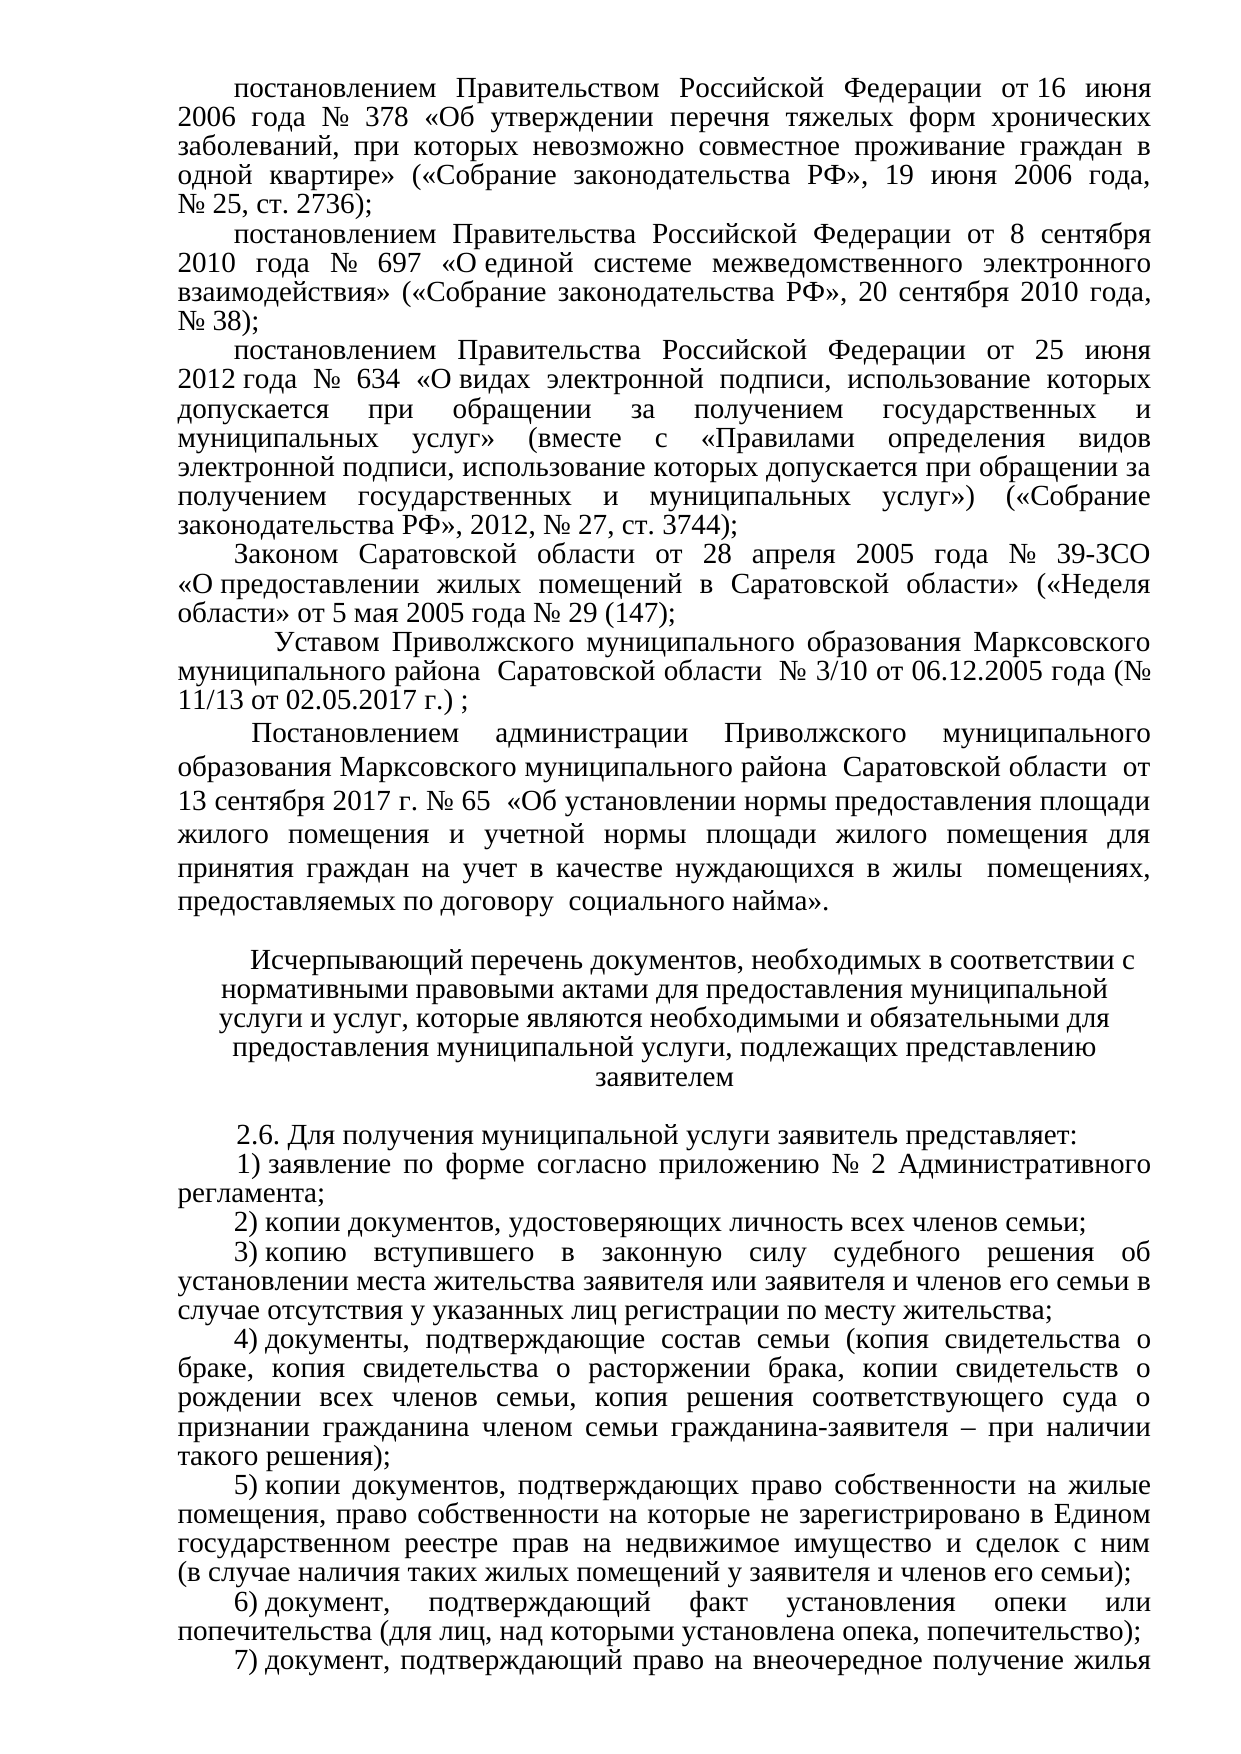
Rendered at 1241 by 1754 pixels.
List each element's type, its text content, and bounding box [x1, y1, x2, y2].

text постановлением Правительством Российской Федерации от 16 июня 2006 года № 378 «Об утверждении перечня тяжелых форм хронических заболеваний, при которых невозможно совместное проживание граждан в одной квартире» («Собрание законодательства РФ», 19 июня 2006 года, № 25, ст. 2736); [177, 74, 1152, 220]
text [177, 1646, 1152, 1675]
text постановлением Правительства Российской Федерации от 25 июня 2012 года № 634 «О видах электронной подписи, использование которых допускается при обращении за получением государственных и муниципальных услуг» (вместе с «Правилами определения видов электронной подписи, использование которых допускается при обращении за получением государственных и муниципальных услуг») («Собрание законодательства РФ», 2012, № 27, ст. 3744); [177, 336, 1152, 541]
text 1) заявление по форме согласно приложению № 2 Административного регламента; [177, 1150, 1152, 1208]
text постановлением Правительства Российской Федерации от 8 сентября 2010 года № 697 «О единой системе межведомственного электронного взаимодействия» («Собрание законодательства РФ», 20 сентября 2010 года, № 38); [177, 220, 1152, 336]
text 5) копии документов, подтверждающих право собственности на жилые помещения, право собственности на которые не зарегистрировано в Едином государственном реестре прав на недвижимое имущество и сделок с ним (в случае наличия таких жилых помещений у заявителя и членов его семьи); [177, 1471, 1152, 1588]
text Законом Саратовской области от 28 апреля 2005 года № 39-ЗСО «О предоставлении жилых помещений в Саратовской области» («Неделя области» от 5 мая 2005 года № 29 (147); [177, 541, 1152, 628]
text Постановлением администрации Приволжского муниципального образования Марксовского муниципального района Саратовской области от 13 сентября 2017 г. № 65 «Об установлении нормы предоставления площади жилого помещения и учетной нормы площади жилого помещения для принятия граждан на учет в качестве нуждающихся в жилы помещениях, предоставляемых по договору социального найма». [177, 716, 1152, 917]
text 2) копии документов, удостоверяющих личность всех членов семьи; [177, 1208, 1152, 1238]
text 4) документы, подтверждающие состав семьи (копия свидетельства о браке, копия свидетельства о расторжении брака, копии свидетельств о рождении всех членов семьи, копия решения соответствующего суда о признании гражданина членом семьи гражданина-заявителя – при наличии такого решения); [177, 1325, 1152, 1471]
text 2.6. Для получения муниципальной услуги заявитель представляет: [177, 1121, 1152, 1150]
text Исчерпывающий перечень документов, необходимых в соответствии с нормативными правовыми актами для предоставления муниципальной услуги и услуг, которые являются необходимыми и обязательными для предоставления муниципальной услуги, подлежащих представлению заявителем [177, 946, 1152, 1092]
text Уставом Приволжского муниципального образования Марксовского муниципального района Саратовской области № 3/10 от 06.12.2005 года (№ 11/13 от 02.05.2017 г.) ; [177, 628, 1152, 716]
text 6) документ, подтверждающий факт установления опеки или попечительства (для лиц, над которыми установлена опека, попечительство); [177, 1588, 1152, 1646]
text 3) копию вступившего в законную силу судебного решения об установлении места жительства заявителя или заявителя и членов его семьи в случае отсутствия у указанных лиц регистрации по месту жительства; [177, 1238, 1152, 1325]
